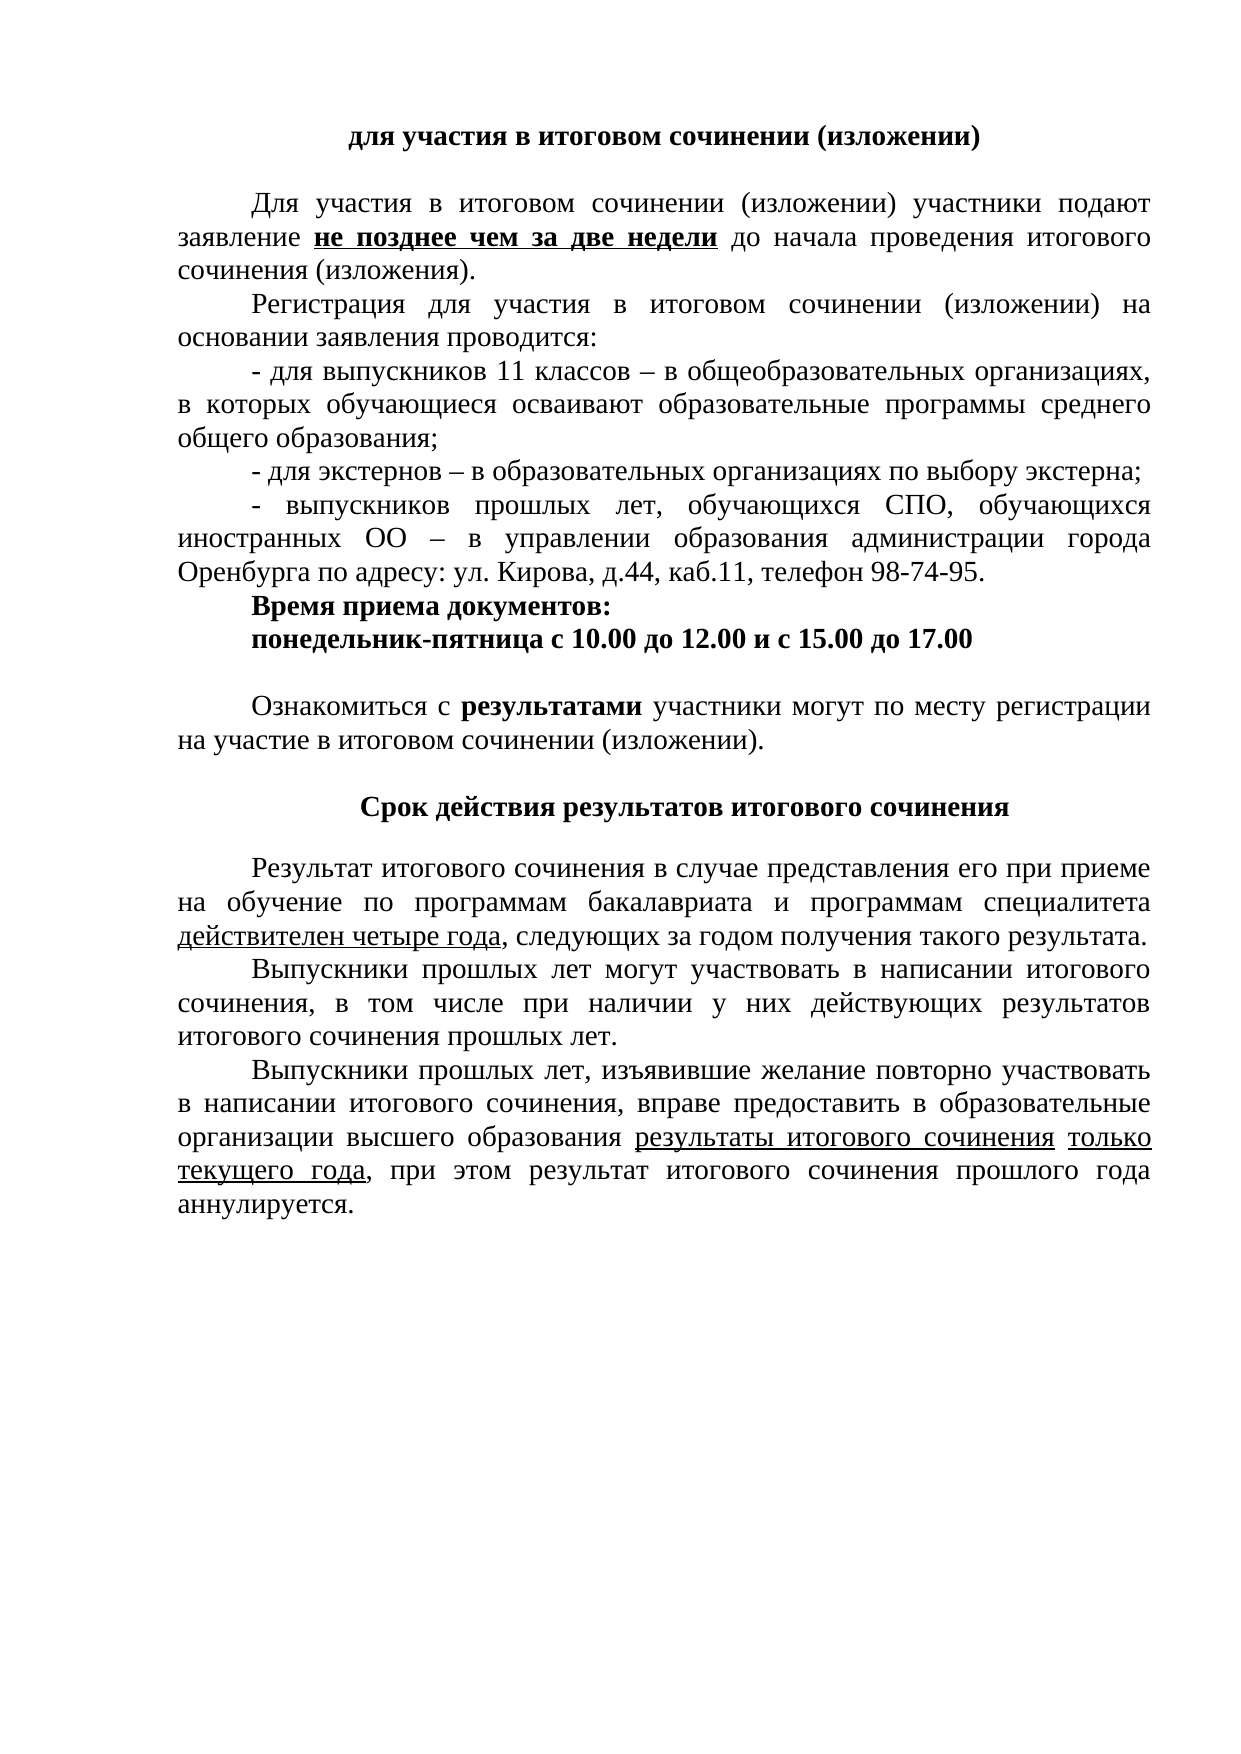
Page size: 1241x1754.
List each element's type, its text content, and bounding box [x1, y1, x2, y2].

text Результат итогового сочинения в случае представления его при приеме на обучение по программам бакалавриата и программам специалитета действителен четыре года, следующих за годом получения такого результата. [177, 851, 1152, 951]
text для участия в итоговом сочинении (изложении) [177, 118, 1152, 152]
text - выпускников прошлых лет, обучающихся СПО, обучающихся иностранных ОО – в управлении образования администрации города Оренбурга по адресу: ул. Кирова, д.44, каб.11, телефон 98-74-95. [177, 487, 1152, 588]
text Время приема документов: [177, 588, 1152, 621]
text Регистрация для участия в итоговом сочинении (изложении) на основании заявления проводится: [177, 286, 1152, 353]
text Ознакомиться с результатами участники могут по месту регистрации на участие в итоговом сочинении (изложении). [177, 688, 1152, 755]
text понедельник-пятница с 10.00 до 12.00 и с 15.00 до 17.00 [177, 621, 1152, 655]
text Выпускники прошлых лет, изъявившие желание повторно участвовать в написании итогового сочинения, вправе предоставить в образовательные организации высшего образования результаты итогового сочинения только текущего года, при этом результат итогового сочинения прошлого года аннулируется. [177, 1052, 1152, 1219]
text Выпускники прошлых лет могут участвовать в написании итогового сочинения, в том числе при наличии у них действующих результатов итогового сочинения прошлых лет. [177, 951, 1152, 1052]
text - для выпускников 11 классов – в общеобразовательных организациях, в которых обучающиеся осваивают образовательные программы среднего общего образования; [177, 353, 1152, 453]
text - для экстернов – в образовательных организациях по выбору экстерна; [177, 453, 1152, 487]
subtitle Срок действия результатов итогового сочинения [218, 789, 1152, 822]
text Для участия в итоговом сочинении (изложении) участники подают заявление не позднее чем за две недели до начала проведения итогового сочинения (изложения). [177, 185, 1152, 286]
